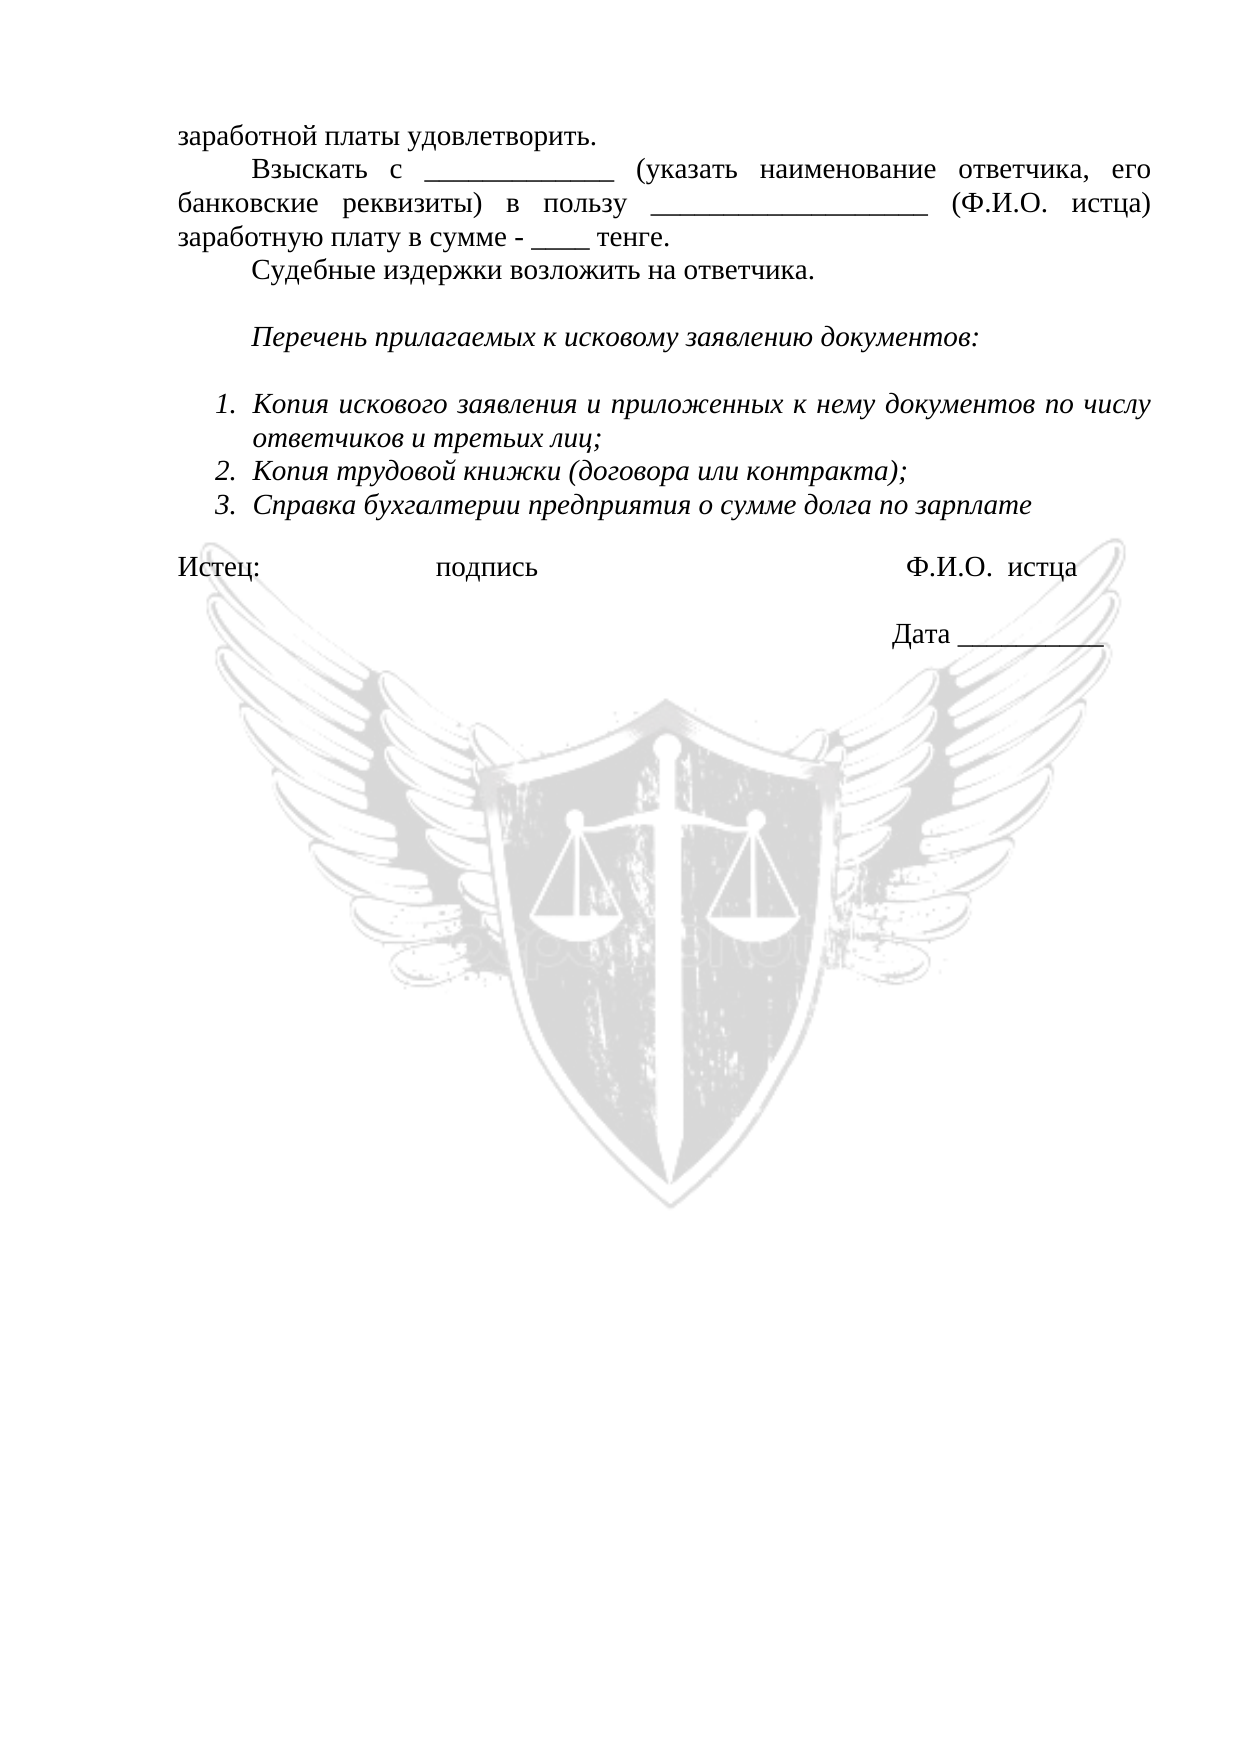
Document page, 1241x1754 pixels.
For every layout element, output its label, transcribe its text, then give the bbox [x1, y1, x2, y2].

text Взыскать с _____________ (указать наименование ответчика, его банковские реквизиты) в пользу ___________________ (Ф.И.О. истца) заработную плату в сумме - ____ тенге. [177, 152, 1152, 252]
text Перечень прилагаемых к исковому заявлению документов: [214, 319, 1152, 353]
text Судебные издержки возложить на ответчика. [177, 252, 1152, 286]
text Дата __________ [177, 616, 1152, 650]
list Справка бухгалтерии предприятия о сумме долга по зарплате [215, 487, 1152, 521]
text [177, 118, 1152, 152]
text Истец: подпись Ф.И.О. истца [177, 549, 1152, 583]
list Копия искового заявления и приложенных к нему документов по числу ответчиков и третьих лиц; [215, 386, 1152, 453]
list Копия трудовой книжки (договора или контракта); [215, 453, 1152, 487]
